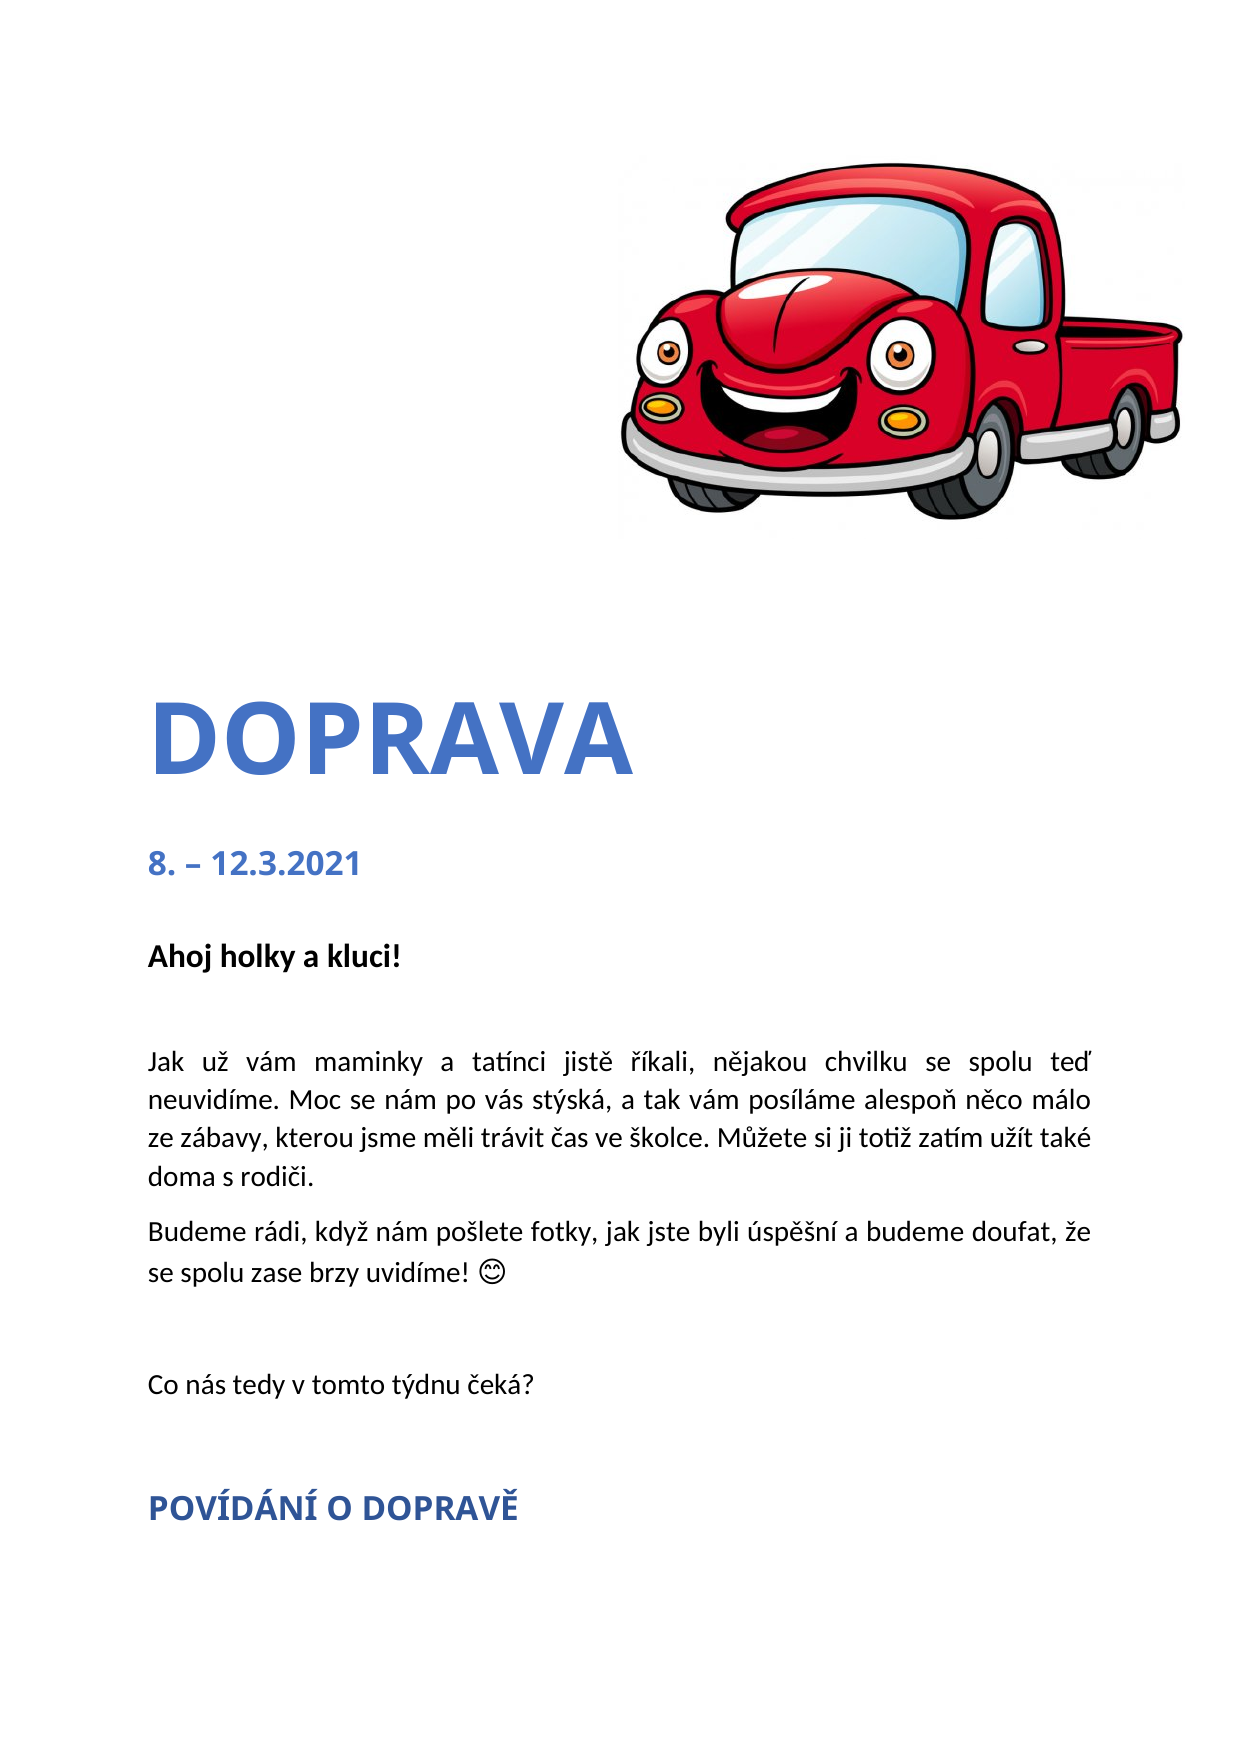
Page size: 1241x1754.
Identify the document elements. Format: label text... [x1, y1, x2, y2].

subtitle 8. – 12.3.2021 [148, 839, 1093, 885]
subtitle POVÍDÁNÍ O DOPRAVĚ [148, 1485, 1093, 1530]
picture [616, 147, 1186, 538]
subtitle DOPRAVA [148, 173, 1093, 803]
text Budeme rádi, když nám pošlete fotky, jak jste byli úspěšní a budeme doufat, že se spolu zase brzy uvidíme! [148, 1213, 1093, 1291]
text Jak už vám maminky a tatínci jistě říkali, nějakou chvilku se spolu teď neuvidíme. Moc se nám po vás stýská, a tak vám posíláme alespoň něco málo ze zábavy, kterou jsme měli trávit čas ve školce. Můžete si ji totiž zatím užít také doma s rodiči. [148, 1043, 1093, 1193]
text Co nás tedy v tomto týdnu čeká? [148, 1366, 1093, 1402]
text Ahoj holky a kluci! [148, 935, 1093, 976]
